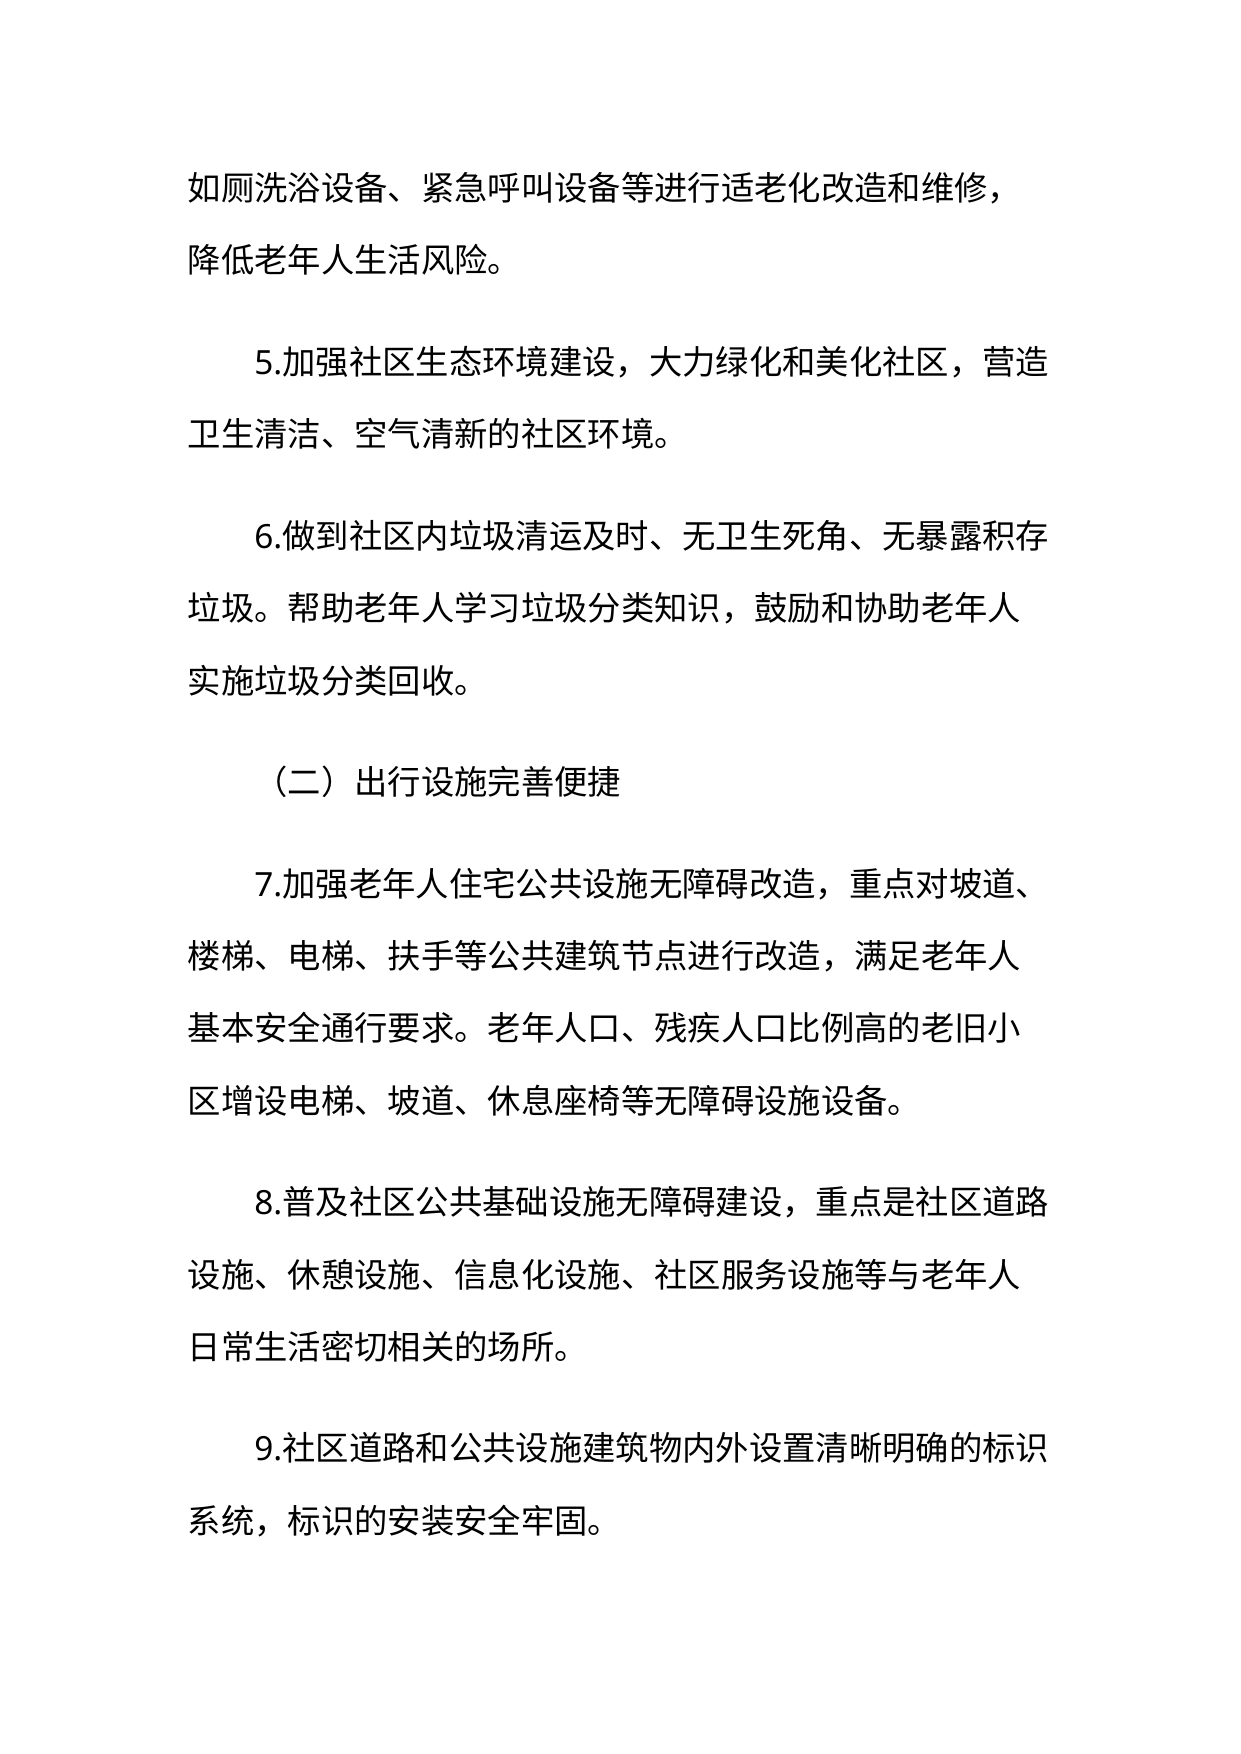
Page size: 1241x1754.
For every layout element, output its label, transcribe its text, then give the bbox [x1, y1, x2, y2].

text 6.做到社区内垃圾清运及时、无卫生死角、无暴露积存垃圾。帮助老年人学习垃圾分类知识，鼓励和协助老年人实施垃圾分类回收。 [187, 510, 1053, 703]
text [187, 162, 1053, 282]
text 8.普及社区公共基础设施无障碍建设，重点是社区道路设施、休憩设施、信息化设施、社区服务设施等与老年人日常生活密切相关的场所。 [187, 1176, 1053, 1369]
text 9.社区道路和公共设施建筑物内外设置清晰明确的标识系统，标识的安装安全牢固。 [187, 1422, 1053, 1543]
text 7.加强老年人住宅公共设施无障碍改造，重点对坡道、楼梯、电梯、扶手等公共建筑节点进行改造，满足老年人基本安全通行要求。老年人口、残疾人口比例高的老旧小区增设电梯、坡道、休息座椅等无障碍设施设备。 [187, 857, 1053, 1123]
text （二）出行设施完善便捷 [187, 756, 1053, 804]
text 5.加强社区生态环境建设，大力绿化和美化社区，营造卫生清洁、空气清新的社区环境。 [187, 336, 1053, 456]
